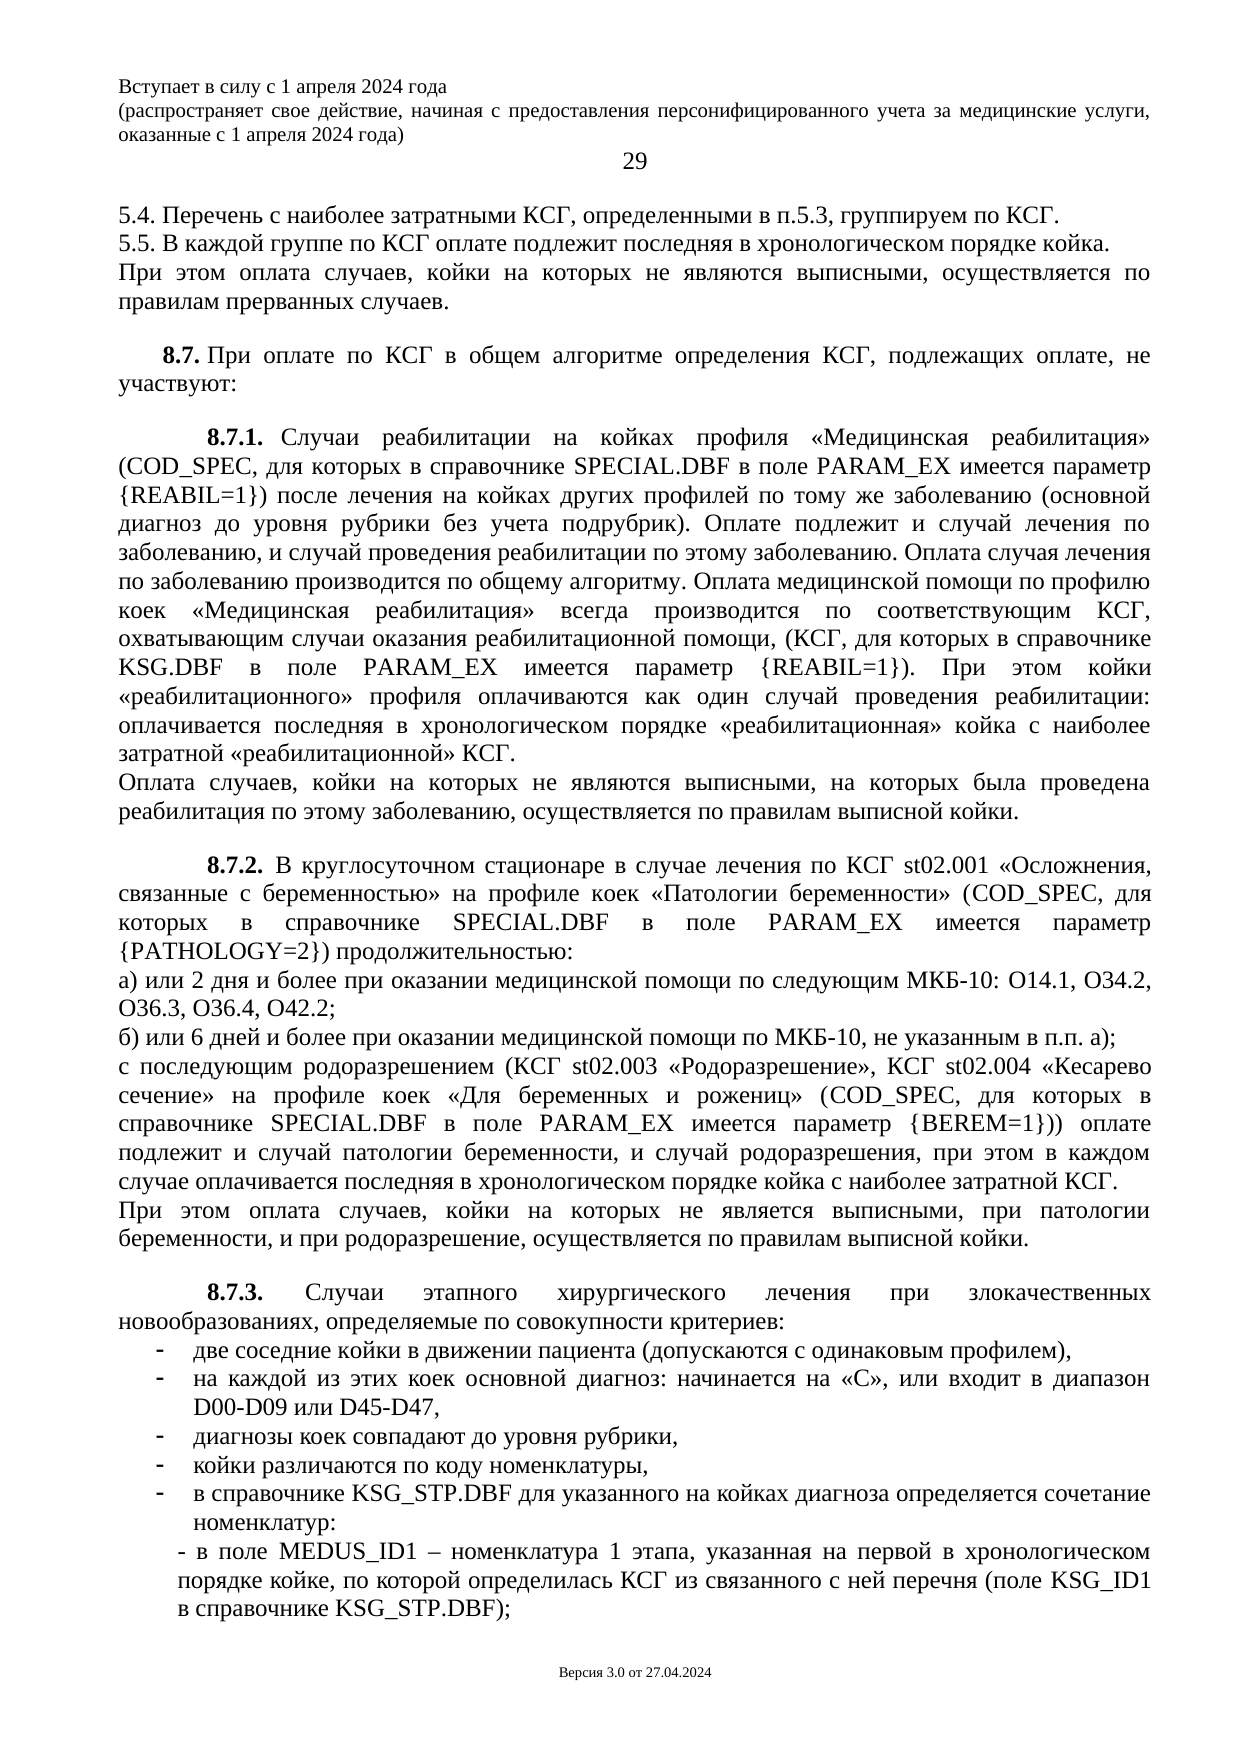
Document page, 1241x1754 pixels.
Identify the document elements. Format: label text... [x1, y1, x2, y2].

text 5.5. В каждой группе по КСГ оплате подлежит последняя в хронологическом порядке койка. [118, 228, 1152, 257]
list диагнозы коек совпадают до уровня рубрики, [156, 1421, 1152, 1450]
text 8.7. При оплате по КСГ в общем алгоритме определения КСГ, подлежащих оплате, не участвуют: [118, 340, 1152, 397]
text 5.4. Перечень с наиболее затратными КСГ, определенными в п.5.3, группируем по КСГ. [118, 200, 1152, 228]
text 8.7.1. Случаи реабилитации на койках профиля «Медицинская реабилитация» (COD_SPEC, для которых в справочнике SPECIAL.DBF в поле PARAM_EX имеется параметр {REABIL=1}) после лечения на койках других профилей по тому же заболеванию (основной диагноз до уровня рубрики без учета подрубрик). Оплате подлежит и случай лечения по заболеванию, и случай проведения реабилитации по этому заболеванию. Оплата случая лечения по заболеванию производится по общему алгоритму. Оплата медицинской помощи по профилю коек «Медицинская реабилитация» всегда производится по соответствующим КСГ, охватывающим случаи оказания реабилитационной помощи, (КСГ, для которых в справочнике KSG.DBF в поле PARAM_EX имеется параметр {REABIL=1}). При этом койки «реабилитационного» профиля оплачиваются как один случай проведения реабилитации: оплачивается последняя в хронологическом порядке «реабилитационная» койка с наиболее затратной «реабилитационной» КСГ. [118, 422, 1152, 767]
list койки различаются по коду номенклатуры, [156, 1450, 1152, 1478]
list две соседние койки в движении пациента (допускаются с одинаковым профилем), [156, 1335, 1152, 1363]
text Оплата случаев, койки на которых не являются выписными, на которых была проведена реабилитация по этому заболеванию, осуществляется по правилам выписной койки. [118, 767, 1152, 825]
text б) или 6 дней и более при оказании медицинской помощи по МКБ-10, не указанным в п.п. а); [118, 1022, 1152, 1051]
text При этом оплата случаев, койки на которых не является выписными, при патологии беременности, и при родоразрешение, осуществляется по правилам выписной койки. [118, 1195, 1152, 1252]
text 8.7.2. В круглосуточном стационаре в случае лечения по КСГ st02.001 «Осложнения, связанные с беременностью» на профиле коек «Патологии беременности» (COD_SPEC, для которых в справочнике SPECIAL.DBF в поле PARAM_EX имеется параметр {PATHOLOGY=2}) продолжительностью: [118, 850, 1152, 965]
list в справочнике KSG_STP.DBF для указанного на койках диагноза определяется сочетание номенклатур: [156, 1478, 1152, 1536]
text - в поле MEDUS_ID1 – номенклатура 1 этапа, указанная на первой в хронологическом порядке койке, по которой определилась КСГ из связанного с ней перечня (поле KSG_ID1 в справочнике KSG_STP.DBF); [177, 1536, 1152, 1622]
text 8.7.3. Случаи этапного хирургического лечения при злокачественных новообразованиях, определяемые по совокупности критериев: [118, 1277, 1152, 1335]
list на каждой из этих коек основной диагноз: начинается на «С», или входит в диапазон D00-D09 или D45-D47, [156, 1363, 1152, 1421]
text с последующим родоразрешением (КСГ st02.003 «Родоразрешение», КСГ st02.004 «Кесарево сечение» на профиле коек «Для беременных и рожениц» (COD_SPEC, для которых в справочнике SPECIAL.DBF в поле PARAM_EX имеется параметр {BEREM=1})) оплате подлежит и случай патологии беременности, и случай родоразрешения, при этом в каждом случае оплачивается последняя в хронологическом порядке койка с наиболее затратной КСГ. [118, 1051, 1152, 1195]
text а) или 2 дня и более при оказании медицинской помощи по следующим МКБ-10: O14.1, O34.2, O36.3, O36.4, O42.2; [118, 965, 1152, 1022]
text При этом оплата случаев, койки на которых не являются выписными, осуществляется по правилам прерванных случаев. [118, 257, 1152, 315]
